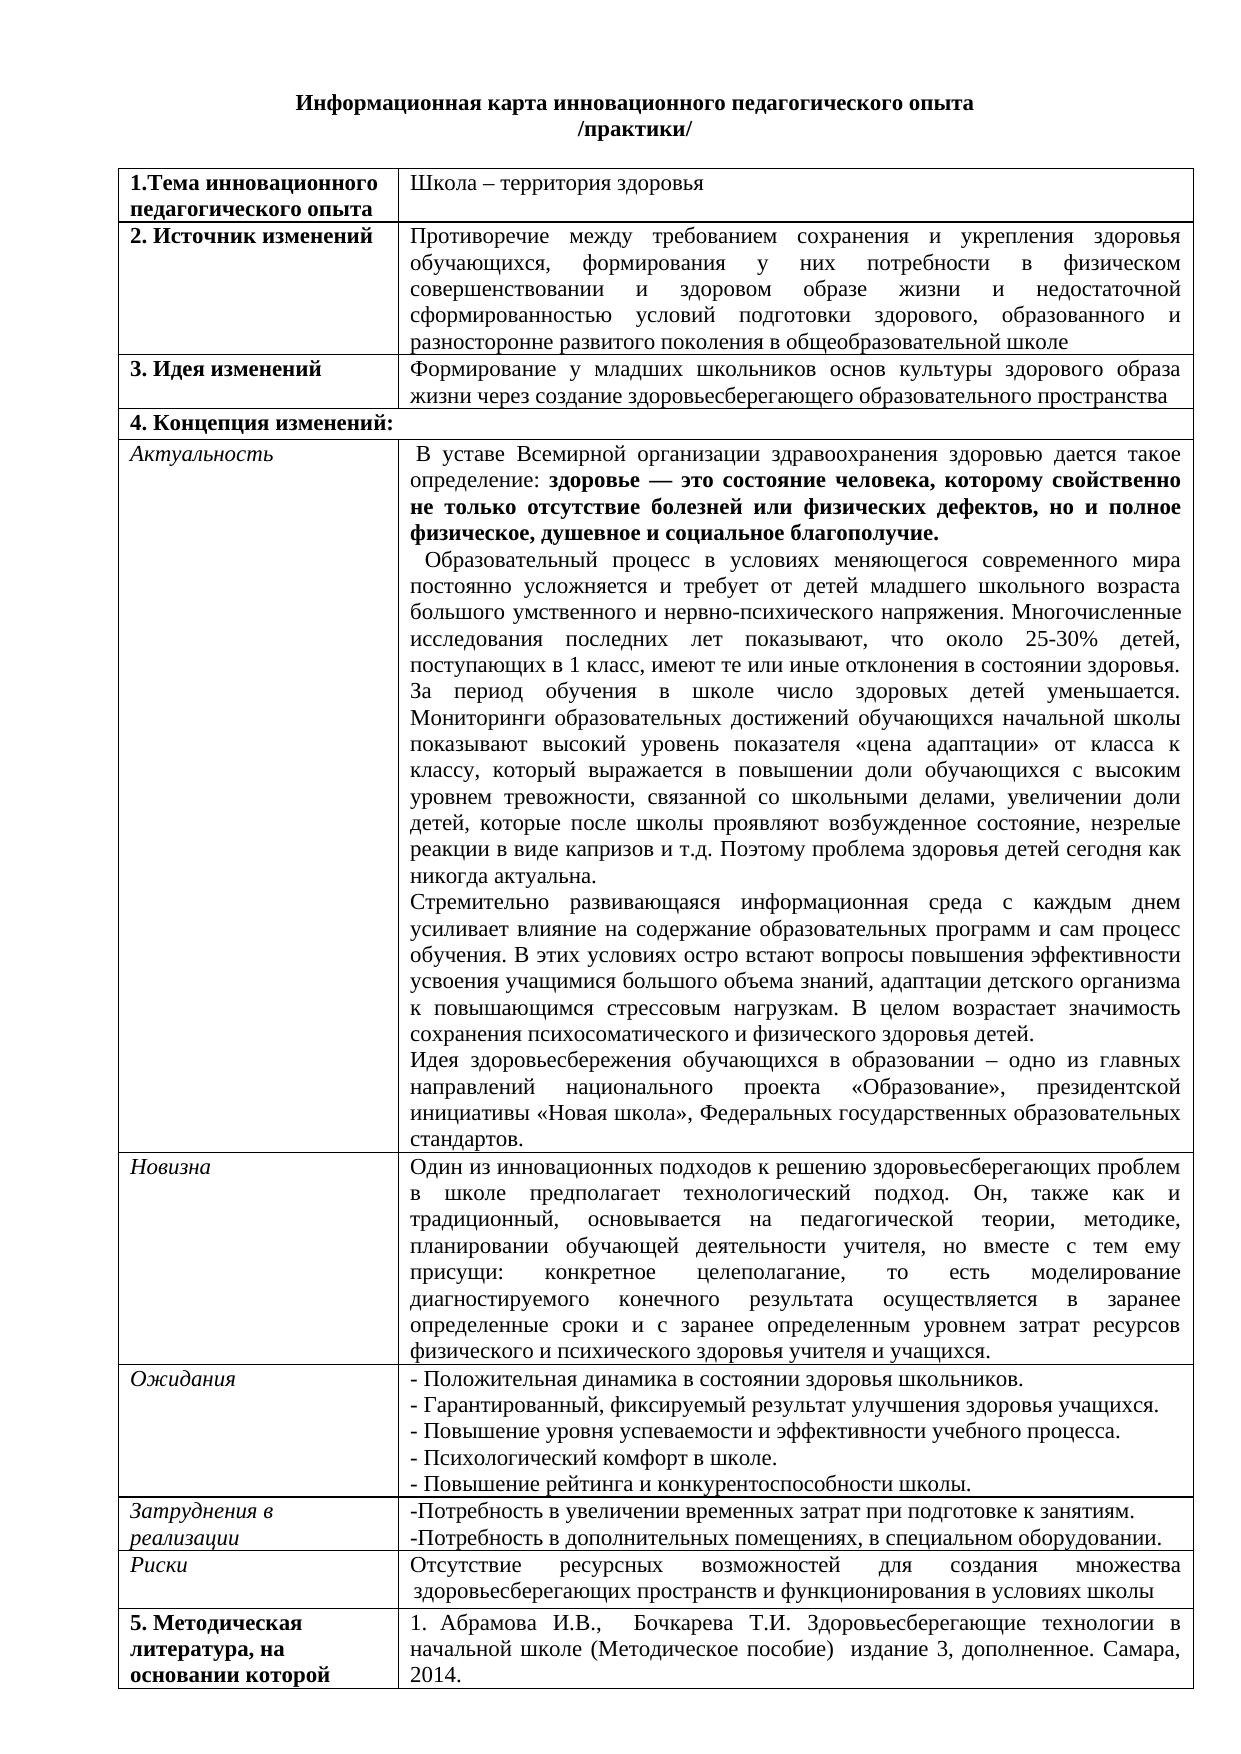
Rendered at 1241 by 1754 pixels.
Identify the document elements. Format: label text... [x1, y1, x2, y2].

table_cell Риски [119, 1551, 398, 1607]
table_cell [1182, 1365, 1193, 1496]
table_cell -Потребность в увеличении временных затрат при подготовке к занятиям. -Потребность в дополнительных помещениях, в специальном оборудовании. [399, 1498, 1193, 1550]
table_cell Один из инновационных подходов к решению здоровьесберегающих проблем в школе предполагает технологический подход. Он, также как и традиционный, основывается на педагогической теории, методике, планировании обучающей деятельности учителя, но вместе с тем ему присущи: конкретное целеполагание, то есть моделирование диагностируемого конечного результата осуществляется в заранее определенные сроки и с заранее определенным уровнем затрат ресурсов физического и психического здоровья учителя и учащихся. [399, 1153, 1193, 1364]
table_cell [119, 1609, 398, 1688]
table_cell 4. Концепция изменений: [119, 409, 1193, 439]
text /практики/ [118, 115, 1152, 141]
table_cell В уставе Всемирной организации здравоохранения здоровью дается такое определение: здоровье — это состояние человека, которому свойственно не только отсутствие болезней или физических дефектов, но и полное физическое, душевное и социальное благополучие. Образовательный процесс в условиях меняющегося современного мира постоянно усложняется и требует от детей младшего школьного возраста большого умственного и нервно-психического напряжения. Многочисленные исследования последних лет показывают, что около 25-30% детей, поступающих в 1 класс, имеют те или иные отклонения в состоянии здоровья. За период обучения в школе число здоровых детей уменьшается. Мониторинги образовательных достижений обучающихся начальной школы показывают высокий уровень показателя «цена адаптации» от класса к классу, который выражается в повышении доли обучающихся с высоким уровнем тревожности, связанной со школьными делами, увеличении доли детей, которые после школы проявляют возбужденное состояние, незрелые реакции в виде капризов и т.д. Поэтому проблема здоровья детей сегодня как никогда актуальна. Стремительно развивающаяся информационная среда с каждым днем усиливает влияние на содержание образовательных программ и сам процесс обучения. В этих условиях остро встают вопросы повышения эффективности усвоения учащимися большого объема знаний, адаптации детского организма к повышающимся стрессовым нагрузкам. В целом возрастает значимость сохранения психосоматического и физического здоровья детей. Идея здоровьесбережения обучающихся в образовании – одно из главных направлений национального проекта «Образование», президентской инициативы «Новая школа», Федеральных государственных образовательных стандартов. [399, 440, 1193, 1152]
table_cell Противоречие между требованием сохранения и укрепления здоровья обучающихся, формирования у них потребности в физическом совершенствовании и здоровом образе жизни и недостаточной сформированностью условий подготовки здорового, образованного и разносторонне развитого поколения в общеобразовательной школе [399, 223, 1193, 354]
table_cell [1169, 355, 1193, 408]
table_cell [399, 1609, 1193, 1688]
table_cell Новизна [119, 1153, 398, 1364]
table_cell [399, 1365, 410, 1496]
table_header 1.Тема инновационного педагогического опыта [119, 169, 398, 221]
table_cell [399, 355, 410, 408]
table_cell 3. Идея изменений [119, 355, 398, 408]
text Информационная карта инновационного педагогического опыта [118, 89, 1152, 115]
table_cell 2. Источник изменений [119, 223, 398, 354]
table_cell Затруднения в реализации [119, 1498, 398, 1550]
table_header Школа – территория здоровья [399, 169, 1193, 221]
table_cell Актуальность [119, 440, 398, 1152]
table_cell Ожидания [119, 1365, 398, 1496]
table_cell Отсутствие ресурсных возможностей для создания множества здоровьесберегающих пространств и функционирования в условиях школы [399, 1551, 1193, 1607]
